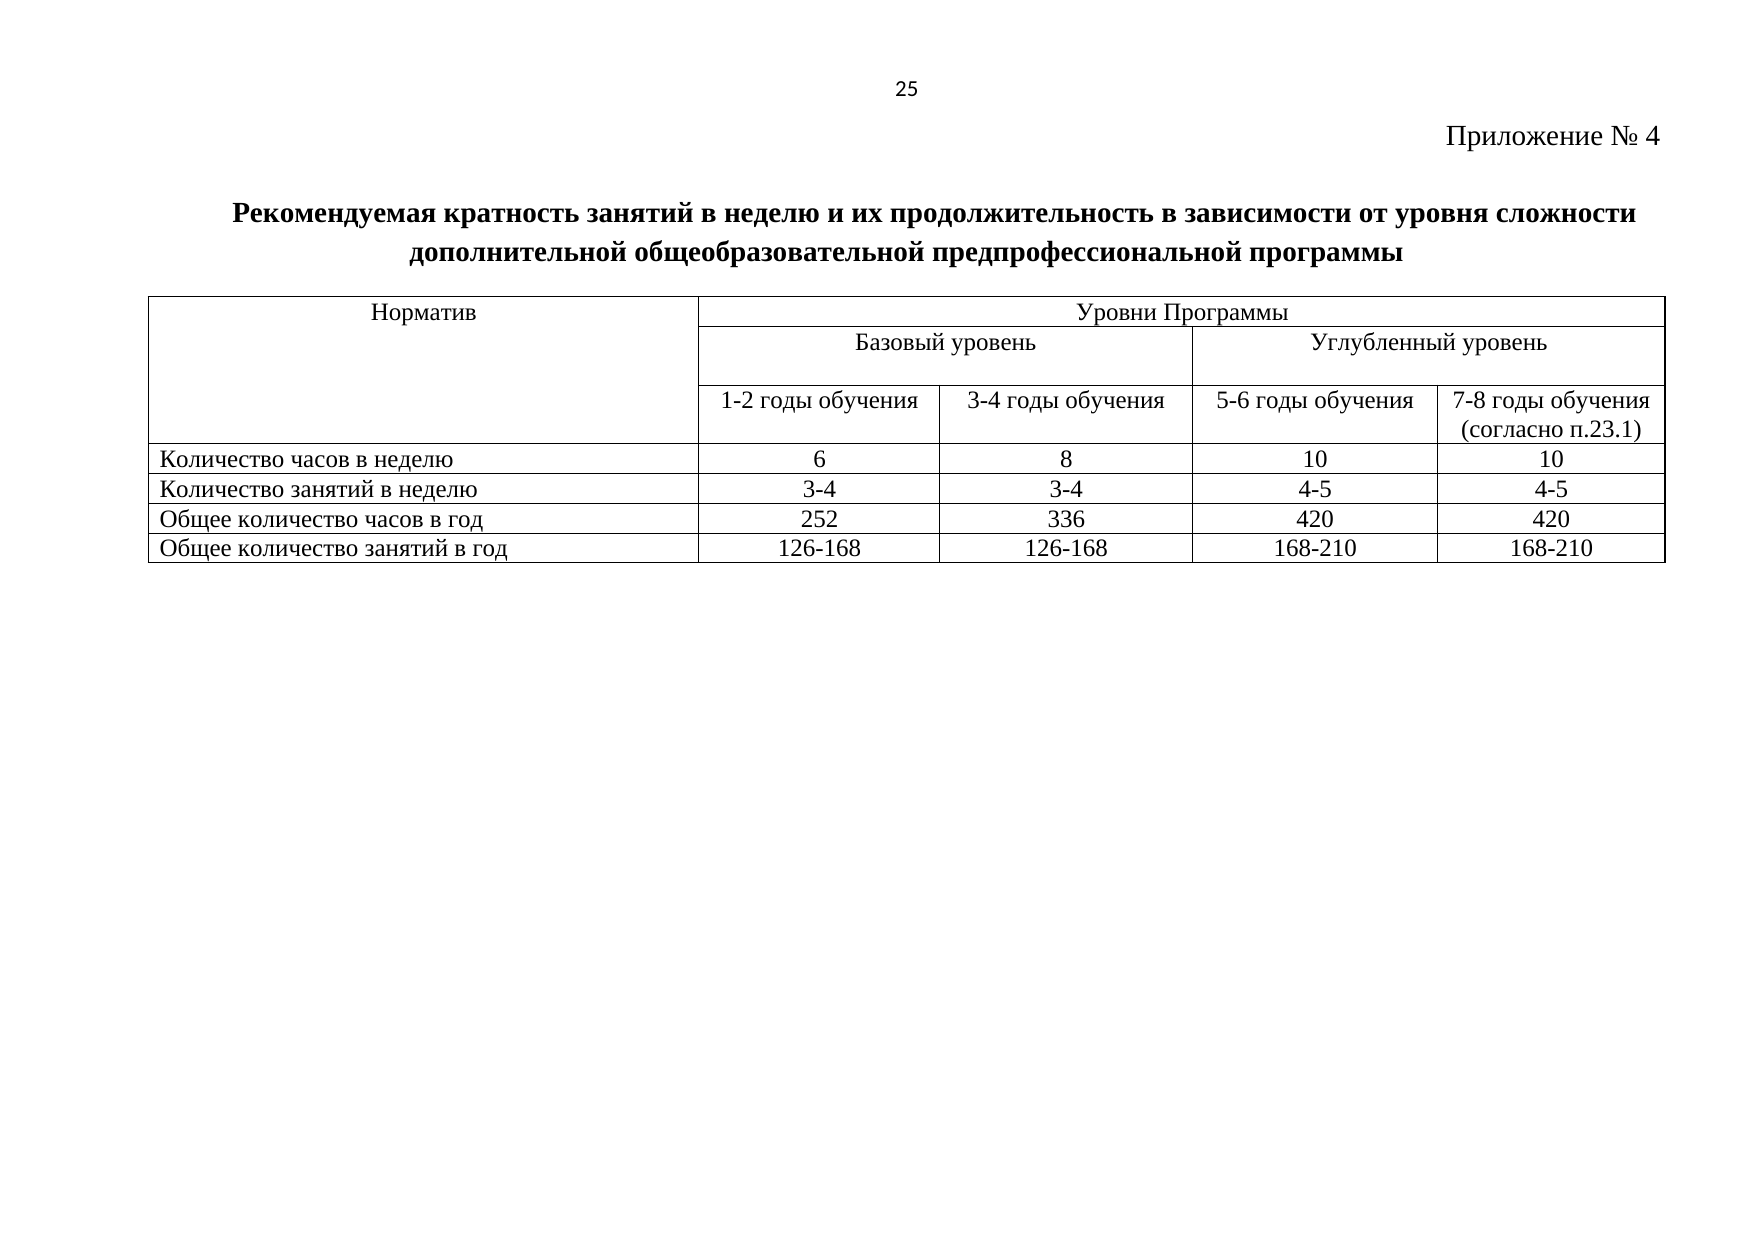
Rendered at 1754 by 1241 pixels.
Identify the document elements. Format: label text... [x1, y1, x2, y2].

table_cell 126-168 [940, 534, 1192, 562]
table_cell Общее количество часов в год [149, 504, 698, 532]
table_cell Общее количество занятий в год [149, 534, 698, 562]
text Рекомендуемая кратность занятий в неделю и их продолжительность в зависимости от уровня сложности дополнительной общеобразовательной предпрофессиональной программы [118, 195, 1695, 267]
table_cell 10 [1193, 444, 1437, 473]
table_cell 10 [1438, 444, 1664, 473]
table_cell 168-210 [1438, 534, 1664, 562]
table_cell 1-2 годы обучения [699, 386, 939, 443]
table_cell 8 [940, 444, 1192, 473]
table_cell 3-4 [699, 474, 939, 503]
table_cell Количество часов в неделю [149, 444, 698, 473]
table_cell 3-4 [940, 474, 1192, 503]
table_cell 5-6 годы обучения [1193, 386, 1437, 443]
table_header Норматив [149, 297, 698, 443]
table_cell 7-8 годы обучения (согласно п.23.1) [1438, 386, 1664, 443]
table_cell 420 [1438, 504, 1664, 532]
table_cell 4-5 [1193, 474, 1437, 503]
table_cell Базовый уровень [699, 327, 1192, 384]
table_cell 126-168 [699, 534, 939, 562]
table_cell 3-4 годы обучения [940, 386, 1192, 443]
table_cell 252 [699, 504, 939, 532]
table_cell Углубленный уровень [1193, 327, 1664, 384]
text Приложение № 4 [1372, 118, 1695, 152]
table_cell Количество занятий в неделю [149, 474, 698, 503]
table_cell 168-210 [1193, 534, 1437, 562]
table_cell 4-5 [1438, 474, 1664, 503]
table_header Уровни Программы [699, 297, 1664, 326]
table_cell 420 [1193, 504, 1437, 532]
table_cell 336 [940, 504, 1192, 532]
table_cell 6 [699, 444, 939, 473]
